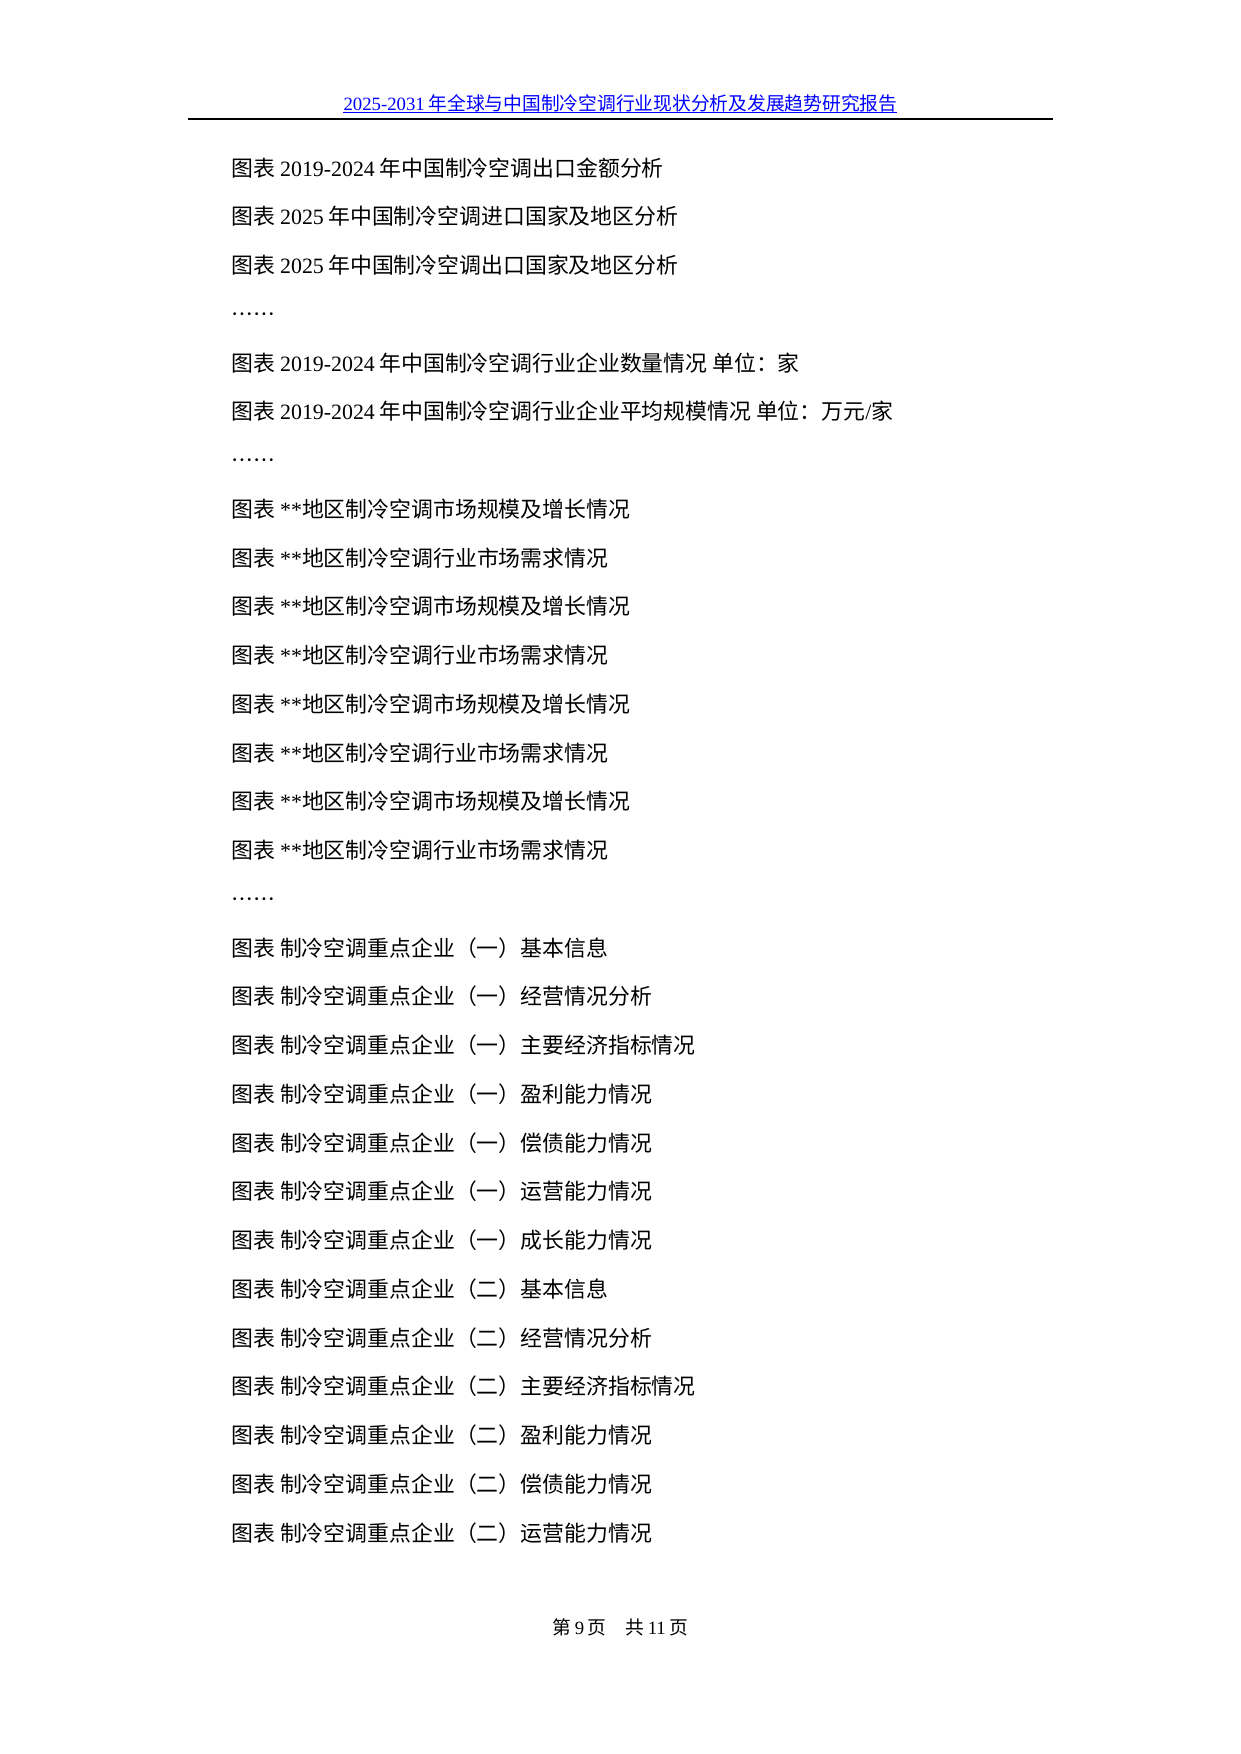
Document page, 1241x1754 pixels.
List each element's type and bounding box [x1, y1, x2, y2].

text [187, 150, 1053, 1548]
